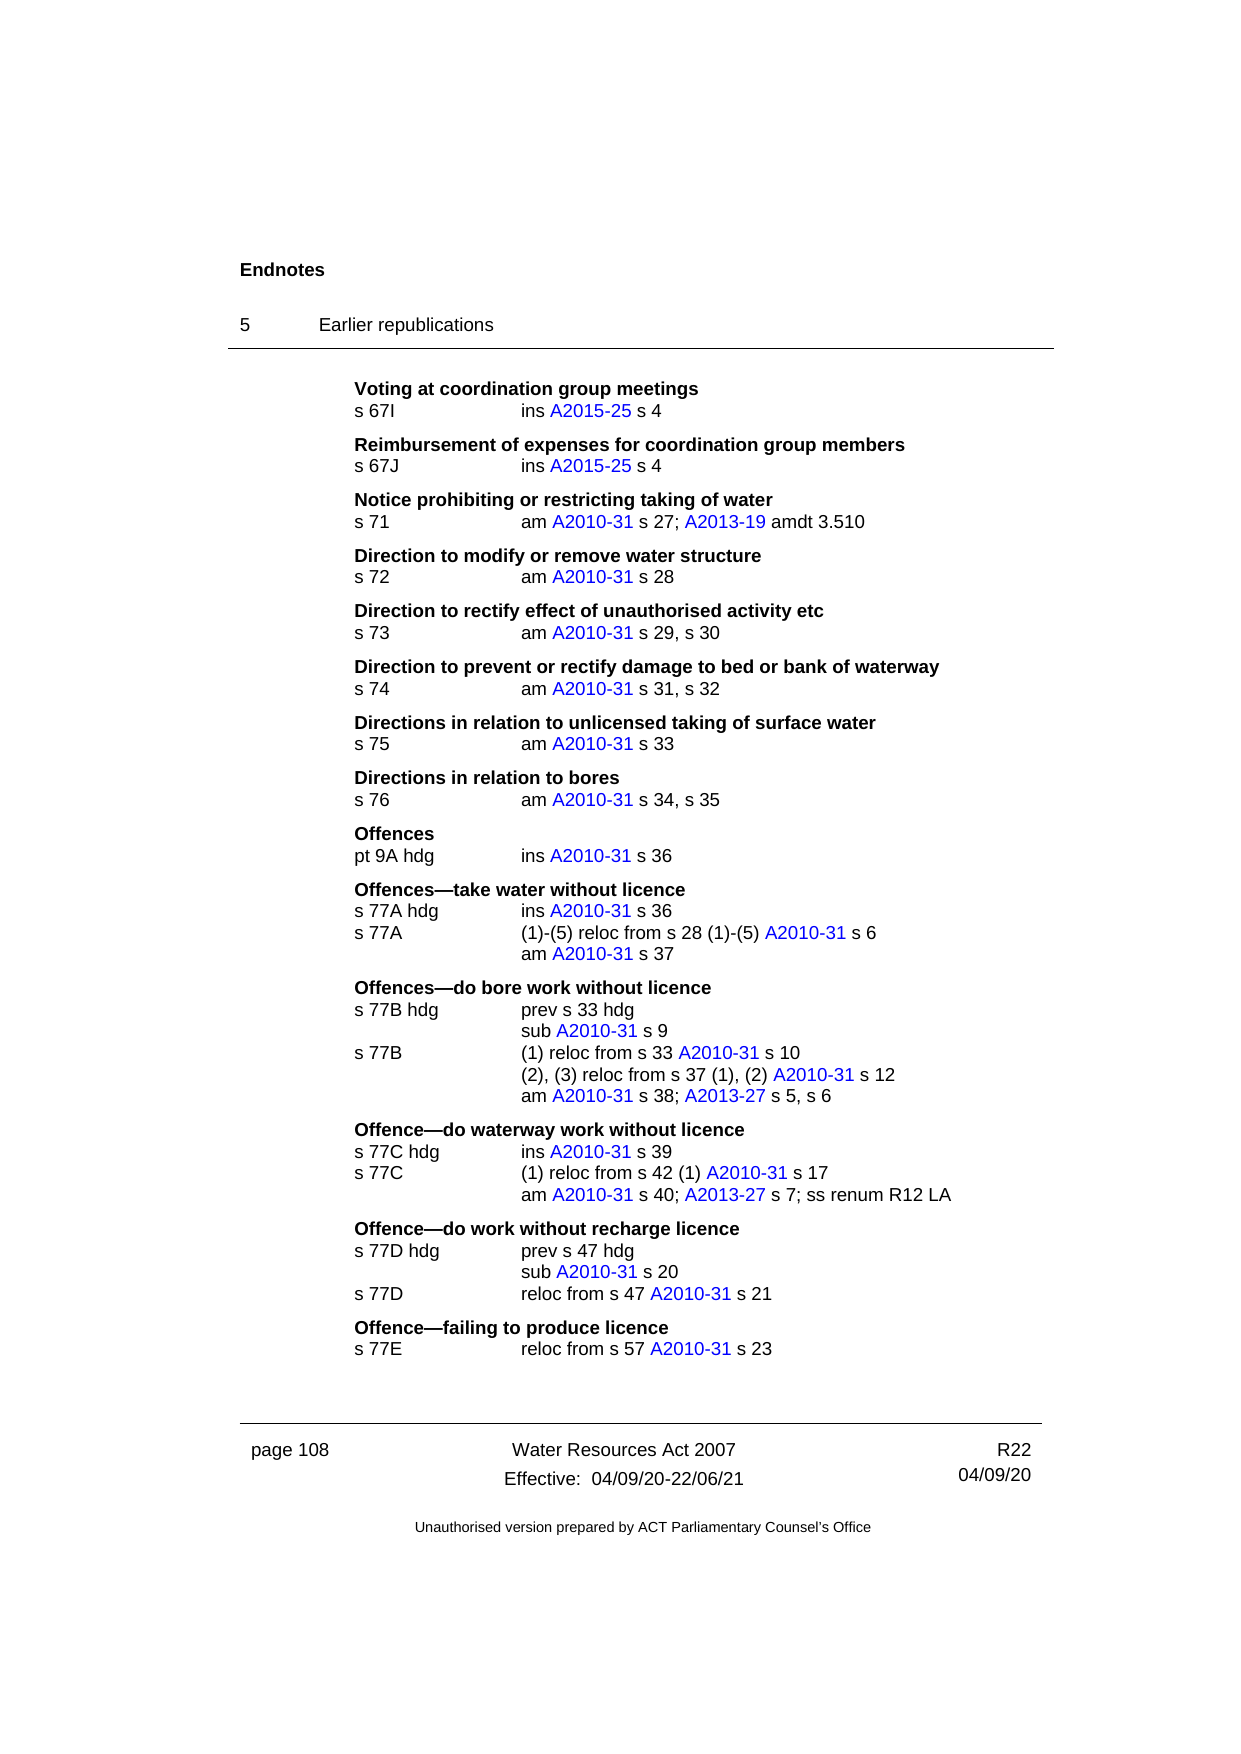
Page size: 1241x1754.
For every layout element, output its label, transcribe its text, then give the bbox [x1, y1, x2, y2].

text Offence—do waterway work without licence [354, 1119, 1042, 1141]
text s 75 am A2010-31 s 33 [354, 733, 1042, 755]
text Direction to modify or remove water structure [354, 545, 1042, 566]
text s 77A (1)-(5) reloc from s 28 (1)-(5) A2010-31 s 6 [354, 922, 1042, 943]
text Notice prohibiting or restricting taking of water [354, 489, 1042, 511]
text s 77C (1) reloc from s 42 (1) A2010-31 s 17 [354, 1162, 1042, 1184]
text s 71 am A2010-31 s 27; A2013-19 amdt 3.510 [354, 511, 1042, 532]
text Offence—do work without recharge licence [354, 1218, 1042, 1239]
text Offences—take water without licence [354, 878, 1042, 900]
text Offence—failing to produce licence [354, 1317, 1042, 1338]
text s 77D reloc from s 47 A2010-31 s 21 [354, 1282, 1042, 1304]
text am A2010-31 s 37 [354, 943, 1042, 965]
text s 73 am A2010-31 s 29, s 30 [354, 622, 1042, 643]
text Directions in relation to bores [354, 767, 1042, 789]
text Offences [354, 823, 1042, 844]
text s 67I ins A2015-25 s 4 [354, 399, 1042, 421]
text Directions in relation to unlicensed taking of surface water [354, 712, 1042, 733]
text Direction to rectify effect of unauthorised activity etc [354, 600, 1042, 622]
text Reimbursement of expenses for coordination group members [354, 433, 1042, 455]
text s 72 am A2010-31 s 28 [354, 566, 1042, 588]
text am A2010-31 s 40; A2013-27 s 7; ss renum R12 LA [354, 1184, 1042, 1205]
text Offences—do bore work without licence [354, 977, 1042, 999]
text s 77D hdg prev s 47 hdg [354, 1239, 1042, 1261]
text pt 9A hdg ins A2010-31 s 36 [354, 844, 1042, 866]
text s 77A hdg ins A2010-31 s 36 [354, 900, 1042, 922]
text s 67J ins A2015-25 s 4 [354, 455, 1042, 477]
text (2), (3) reloc from s 37 (1), (2) A2010-31 s 12 [354, 1063, 1042, 1085]
text s 77B (1) reloc from s 33 A2010-31 s 10 [354, 1042, 1042, 1063]
text s 77B hdg prev s 33 hdg [354, 999, 1042, 1020]
text sub A2010-31 s 9 [354, 1020, 1042, 1042]
text Direction to prevent or rectify damage to bed or bank of waterway [354, 656, 1042, 677]
text am A2010-31 s 38; A2013-27 s 5, s 6 [354, 1085, 1042, 1107]
text Voting at coordination group meetings [354, 378, 1042, 399]
text s 76 am A2010-31 s 34, s 35 [354, 789, 1042, 810]
text s 77E reloc from s 57 A2010-31 s 23 [354, 1338, 1042, 1360]
text s 74 am A2010-31 s 31, s 32 [354, 677, 1042, 699]
text sub A2010-31 s 20 [354, 1261, 1042, 1282]
text s 77C hdg ins A2010-31 s 39 [354, 1141, 1042, 1162]
